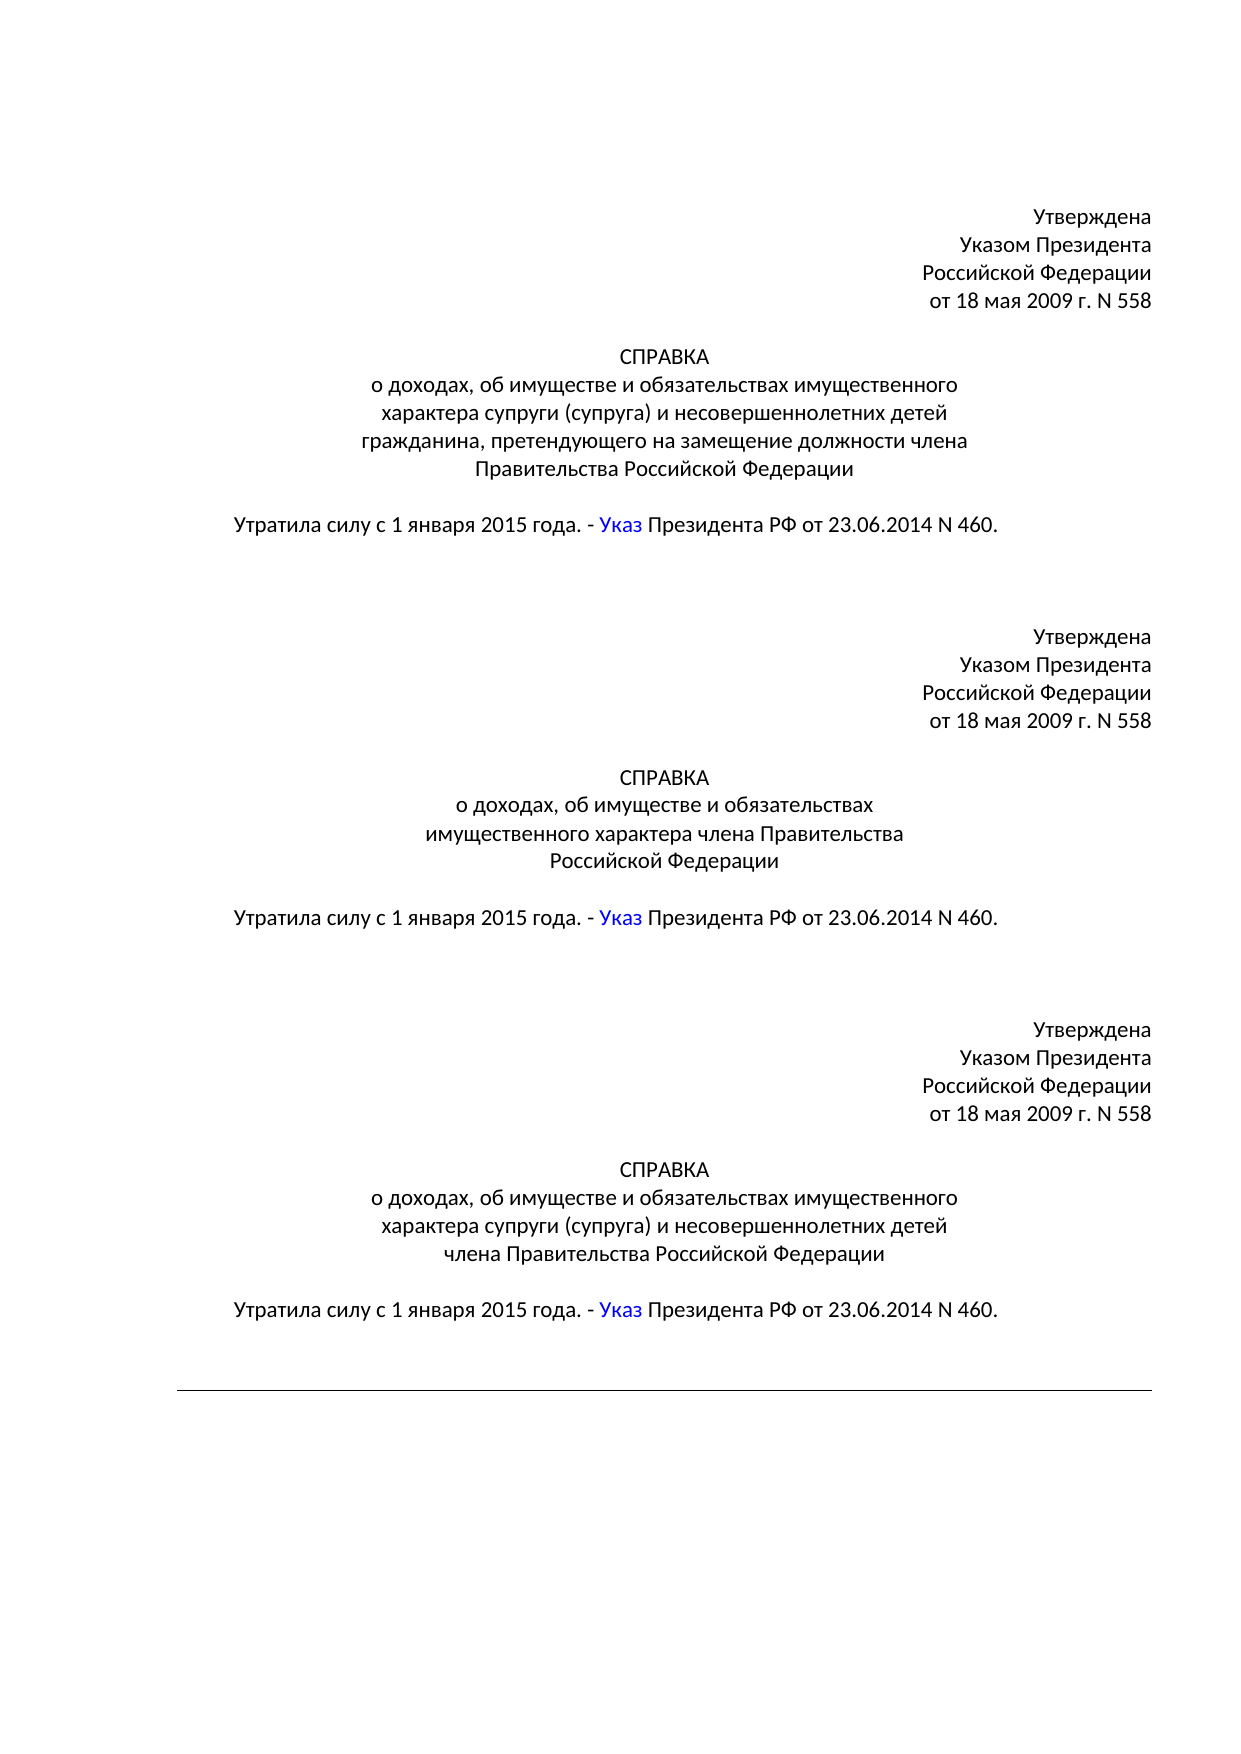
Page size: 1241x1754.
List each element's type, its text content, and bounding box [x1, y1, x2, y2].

text Утратила силу с 1 января 2015 года. - Указ Президента РФ от 23.06.2014 N 460. [177, 903, 1152, 931]
text Утверждена [177, 1015, 1152, 1043]
text Указом Президента [177, 230, 1152, 258]
text Правительства Российской Федерации [177, 454, 1152, 482]
text Российской Федерации [177, 678, 1152, 707]
text СПРАВКА [177, 1155, 1152, 1183]
text Утверждена [177, 622, 1152, 651]
text о доходах, об имуществе и обязательствах имущественного [177, 370, 1152, 398]
text имущественного характера члена Правительства [177, 819, 1152, 847]
text Указом Президента [177, 1043, 1152, 1071]
text Указом Президента [177, 651, 1152, 678]
text от 18 мая 2009 г. N 558 [177, 286, 1152, 314]
text Утратила силу с 1 января 2015 года. - Указ Президента РФ от 23.06.2014 N 460. [177, 510, 1152, 538]
text о доходах, об имуществе и обязательствах [177, 791, 1152, 819]
text характера супруги (супруга) и несовершеннолетних детей [177, 1211, 1152, 1239]
text от 18 мая 2009 г. N 558 [177, 1099, 1152, 1127]
text Российской Федерации [177, 847, 1152, 875]
text Российской Федерации [177, 258, 1152, 286]
text от 18 мая 2009 г. N 558 [177, 707, 1152, 734]
text Утверждена [177, 202, 1152, 230]
text о доходах, об имуществе и обязательствах имущественного [177, 1183, 1152, 1211]
text члена Правительства Российской Федерации [177, 1239, 1152, 1267]
text характера супруги (супруга) и несовершеннолетних детей [177, 398, 1152, 426]
text СПРАВКА [177, 342, 1152, 370]
text Российской Федерации [177, 1071, 1152, 1099]
text гражданина, претендующего на замещение должности члена [177, 426, 1152, 454]
text СПРАВКА [177, 763, 1152, 791]
text Утратила силу с 1 января 2015 года. - Указ Президента РФ от 23.06.2014 N 460. [177, 1295, 1152, 1323]
